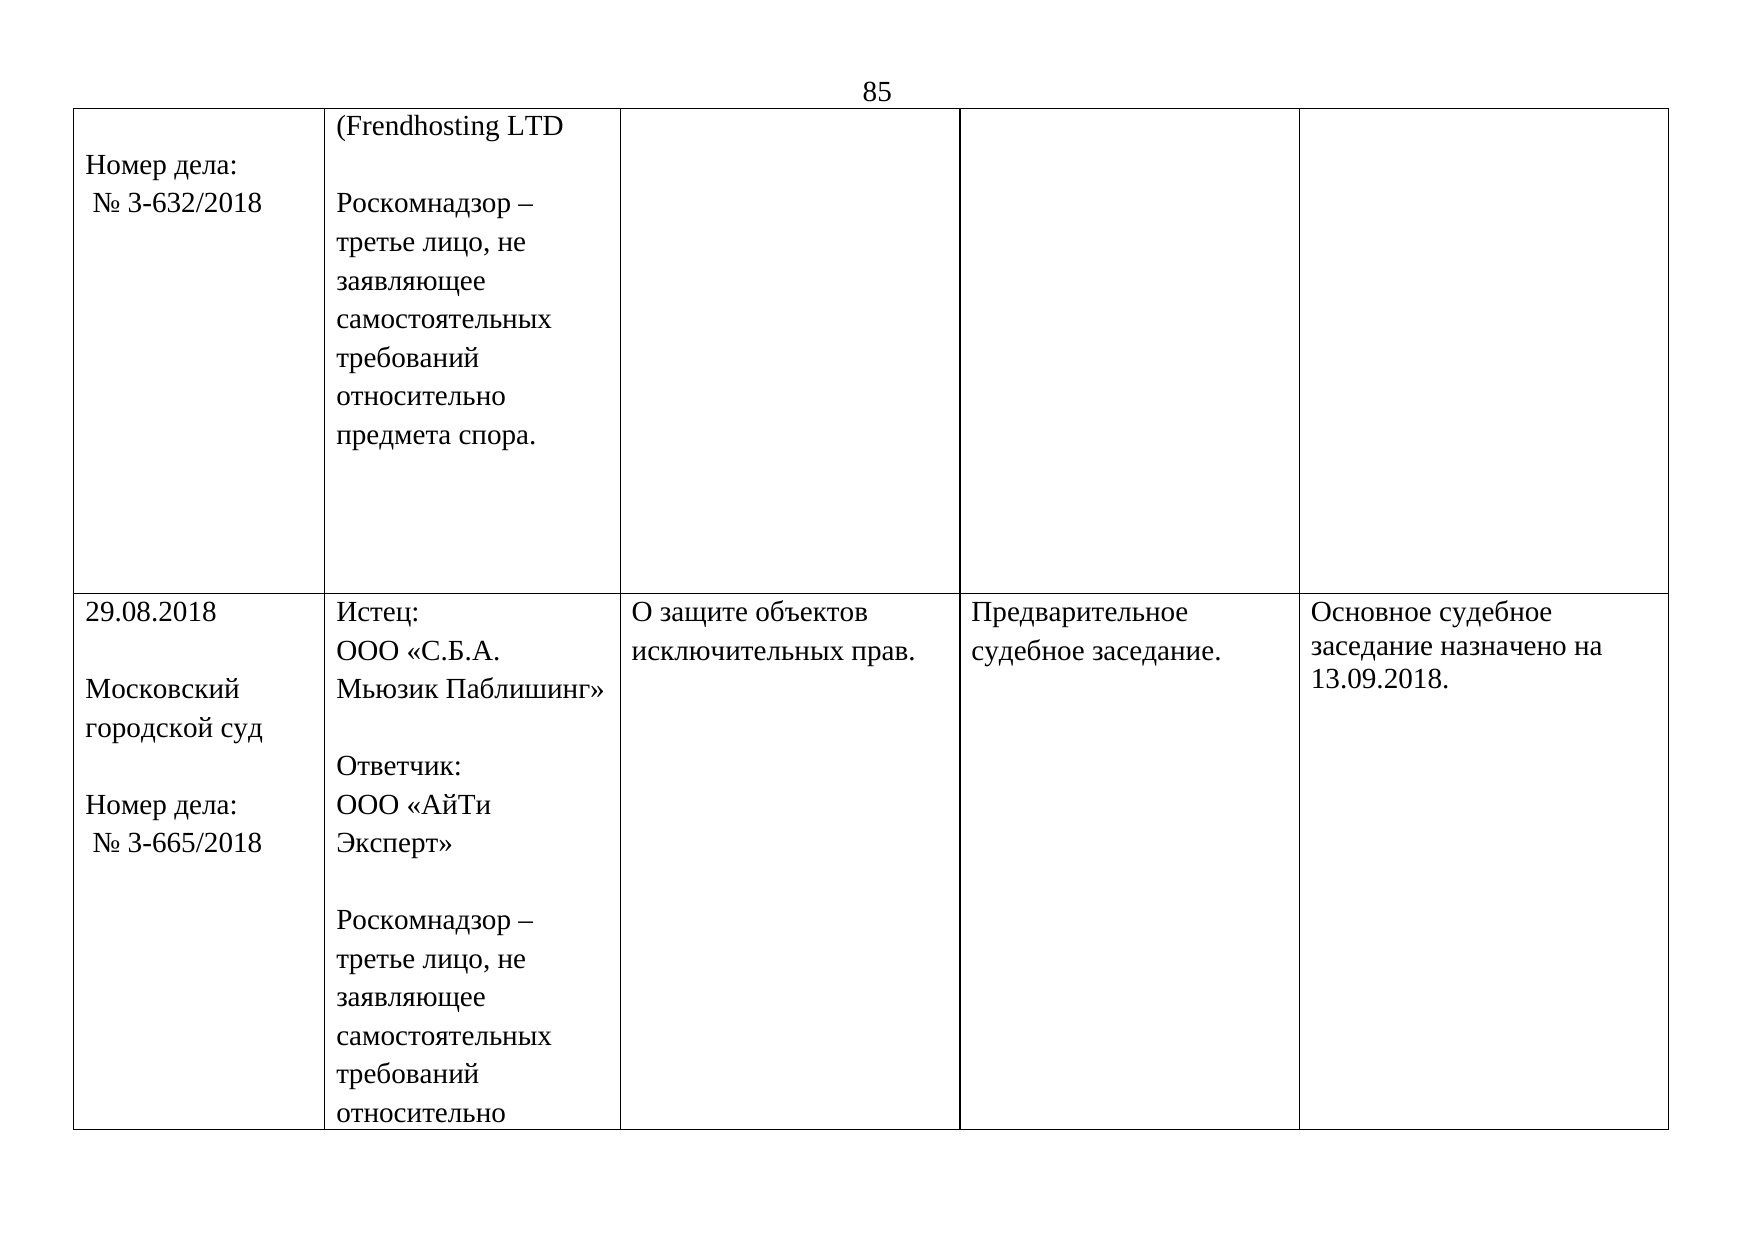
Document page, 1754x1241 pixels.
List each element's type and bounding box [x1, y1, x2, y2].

table_cell [1300, 594, 1668, 1129]
table_cell [325, 109, 620, 593]
table_cell [74, 109, 324, 593]
table_cell [961, 594, 1299, 1129]
table_cell [621, 594, 959, 1129]
table_cell [1300, 109, 1668, 593]
table_cell [961, 109, 1299, 593]
table_cell [621, 109, 959, 593]
table_cell [74, 594, 324, 1129]
table_cell [325, 594, 620, 1129]
